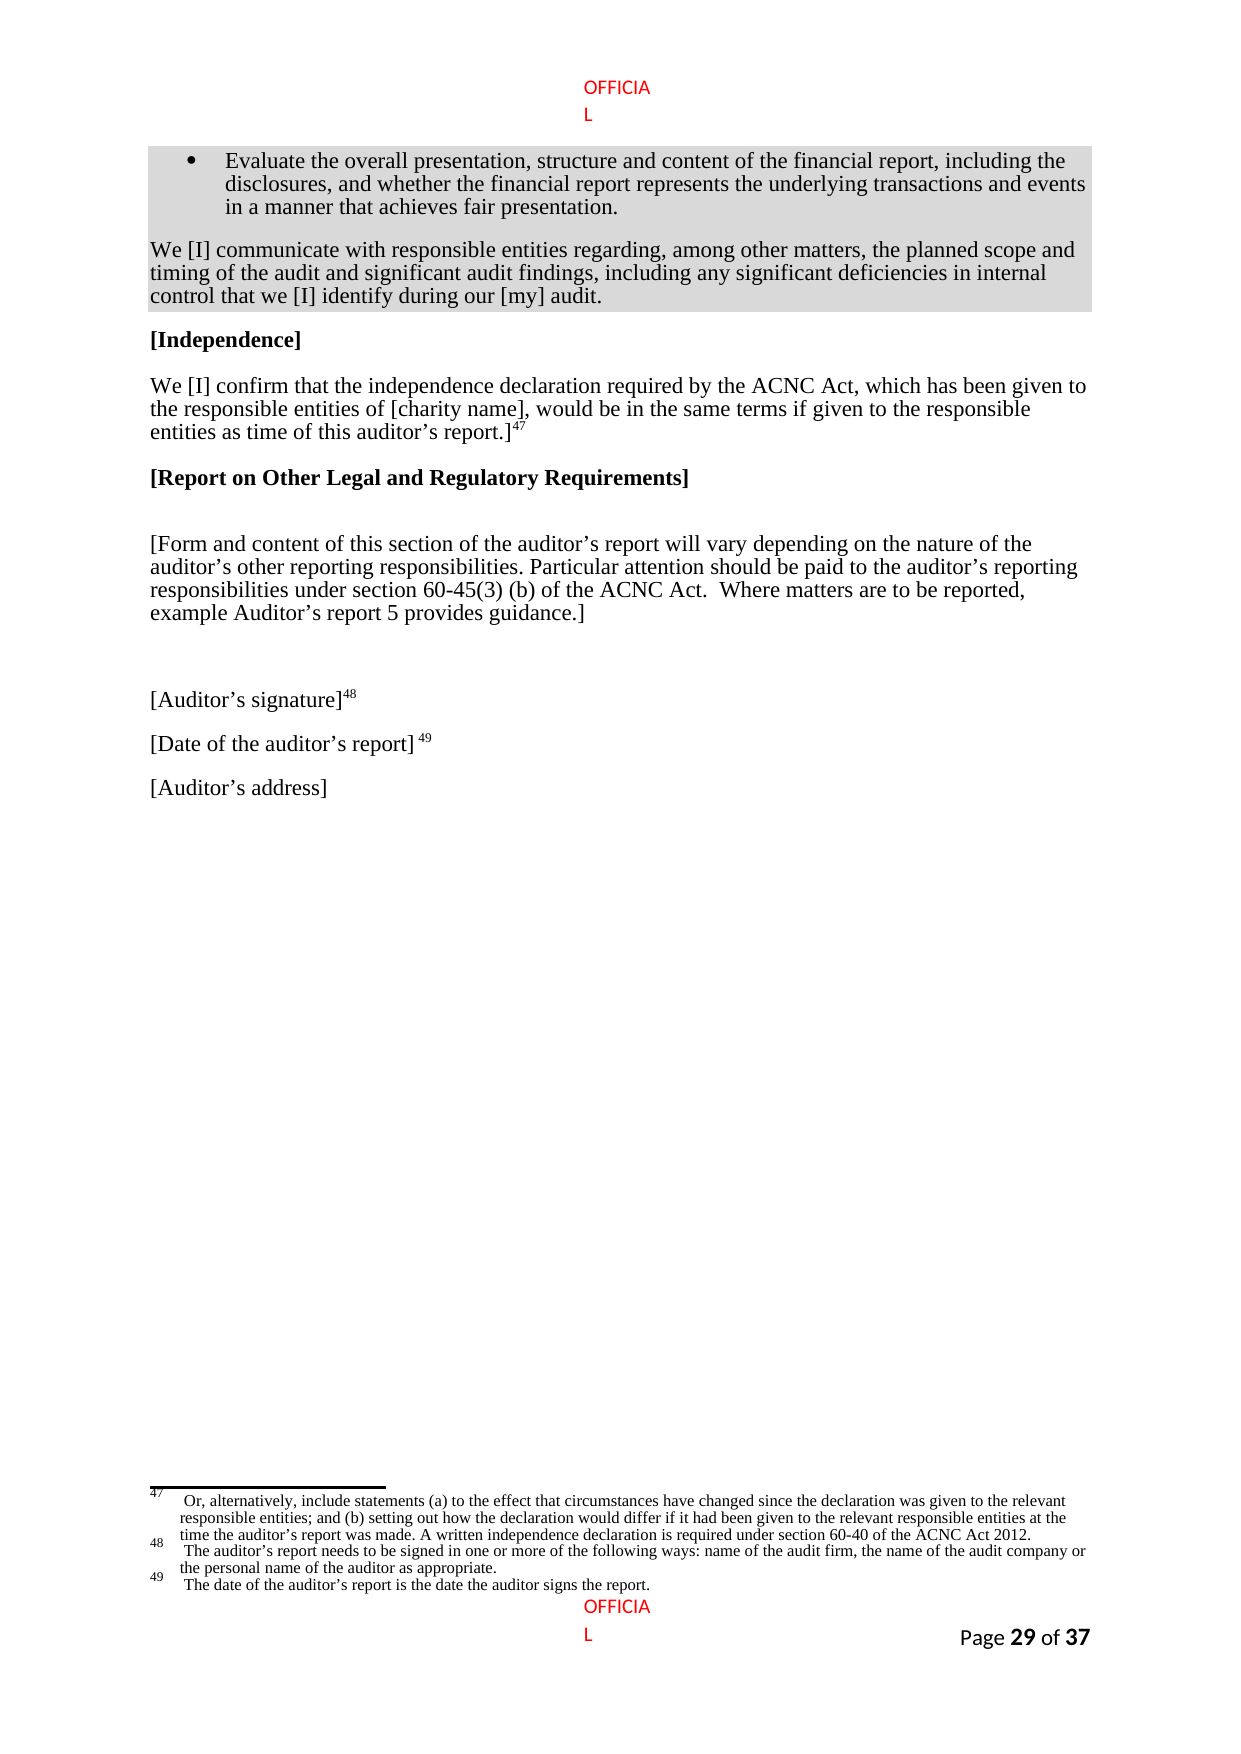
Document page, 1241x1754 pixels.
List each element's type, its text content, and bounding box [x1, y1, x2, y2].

list Evaluate the overall presentation, structure and content of the financial report, including the disclosures, and whether the financial report represents the underlying transactions and events in a manner that achieves fair presentation. [187, 150, 1090, 219]
text We [I] communicate with responsible entities regarding, among other matters, the planned scope and timing of the audit and significant audit findings, including any significant deficiencies in internal control that we [I] identify during our [my] audit. [150, 239, 1090, 308]
text [Auditor’s signature] [150, 689, 1090, 712]
text [Form and content of this section of the auditor’s report will vary depending on the nature of the auditor’s other reporting responsibilities. Particular attention should be paid to the auditor’s reporting responsibilities under section 60-45(3) (b) of the ACNC Act. Where matters are to be reported, example Auditor’s report 5 provides guidance.] [150, 533, 1090, 625]
text [Independence] [150, 329, 1090, 352]
text [Auditor’s address] [150, 777, 1090, 800]
text [Date of the auditor’s report] [150, 733, 1090, 756]
text [Report on Other Legal and Regulatory Requirements] [150, 467, 1090, 489]
text We [I] confirm that the independence declaration required by the ACNC Act, which has been given to the responsible entities of [charity name], would be in the same terms if given to the responsible entities as time of this auditor’s report.] [150, 375, 1090, 444]
